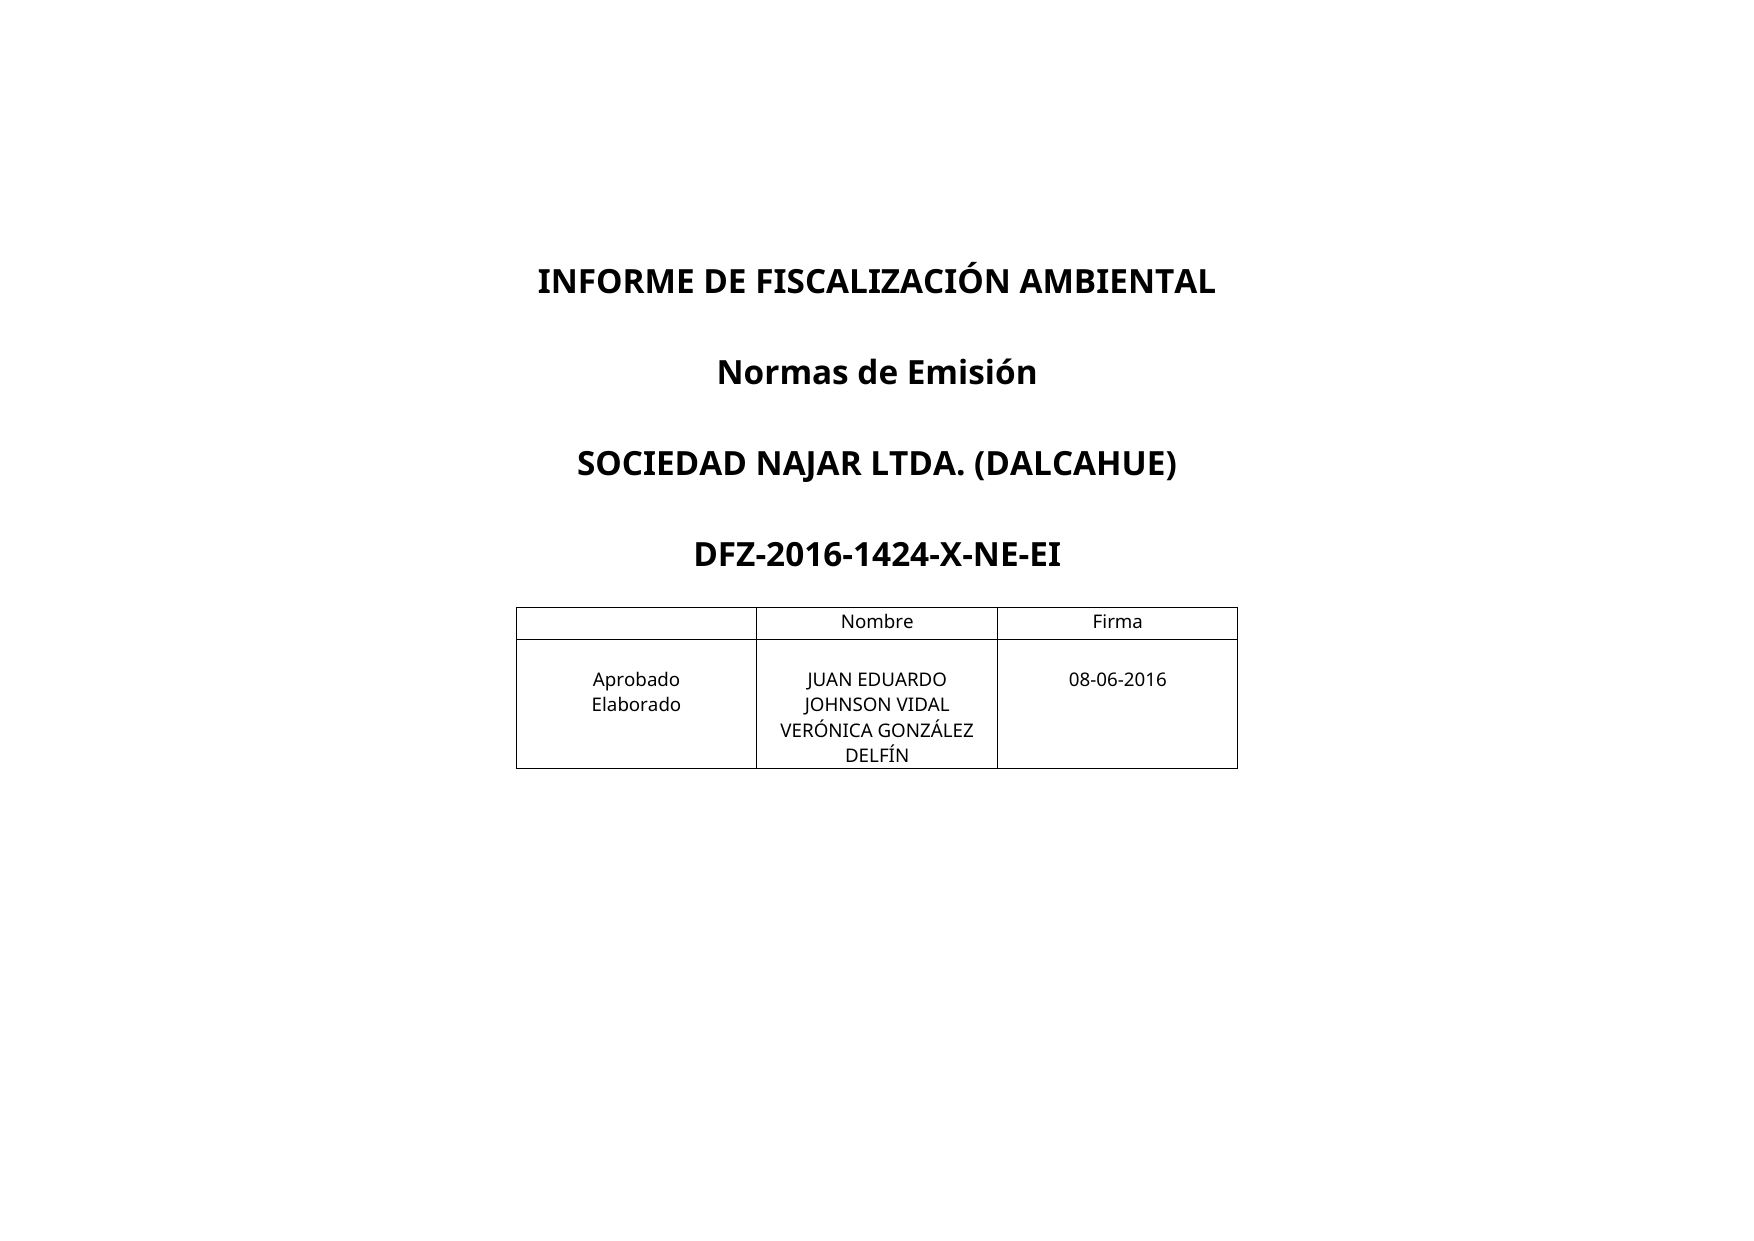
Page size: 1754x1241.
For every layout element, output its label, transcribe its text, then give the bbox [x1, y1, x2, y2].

table_cell JUAN EDUARDO JOHNSON VIDAL VERÓNICA GONZÁLEZ DELFÍN [757, 640, 997, 768]
text DFZ-2016-1424-X-NE-EI [150, 485, 1604, 576]
table_cell 08-06-2016 [998, 640, 1237, 768]
table_header Firma [998, 608, 1237, 639]
table_header Nombre [757, 608, 997, 639]
text SOCIEDAD NAJAR LTDA. (DALCAHUE) [150, 394, 1604, 485]
table_header [517, 608, 756, 639]
text INFORME DE FISCALIZACIÓN AMBIENTAL [150, 212, 1604, 303]
table_cell Aprobado Elaborado [517, 640, 756, 768]
text Normas de Emisión [150, 303, 1604, 394]
